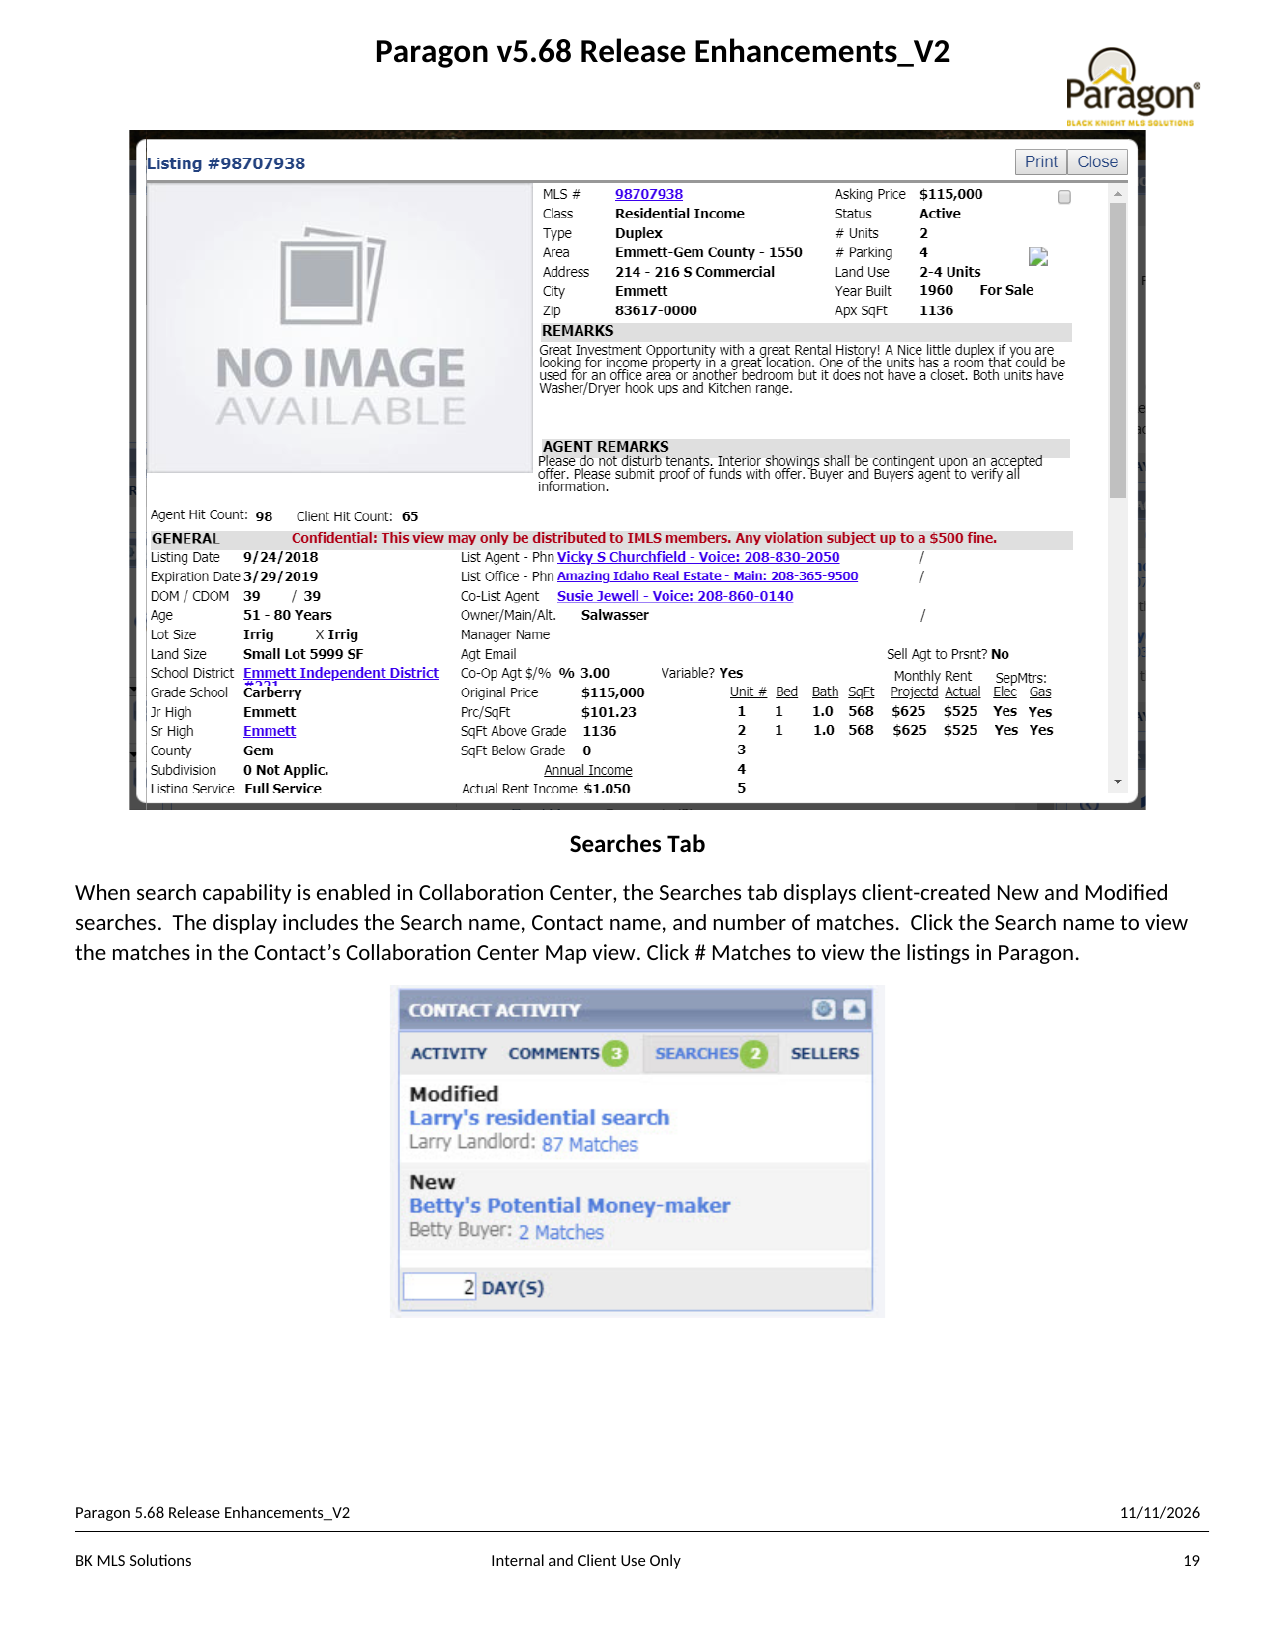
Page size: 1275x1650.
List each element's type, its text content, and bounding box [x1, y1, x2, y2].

text When search capability is enabled in Collaboration Center, the Searches tab displays client-created New and Modified searches. The display includes the Search name, Contact name, and number of matches. Click the Search name to view the matches in the Contact’s Collaboration Center Map view. Click # Matches to view the listings in Paragon. [75, 878, 1200, 966]
picture [1067, 47, 1200, 128]
picture [129, 130, 1146, 810]
text Searches Tab [75, 828, 1200, 859]
picture [389, 985, 886, 1318]
